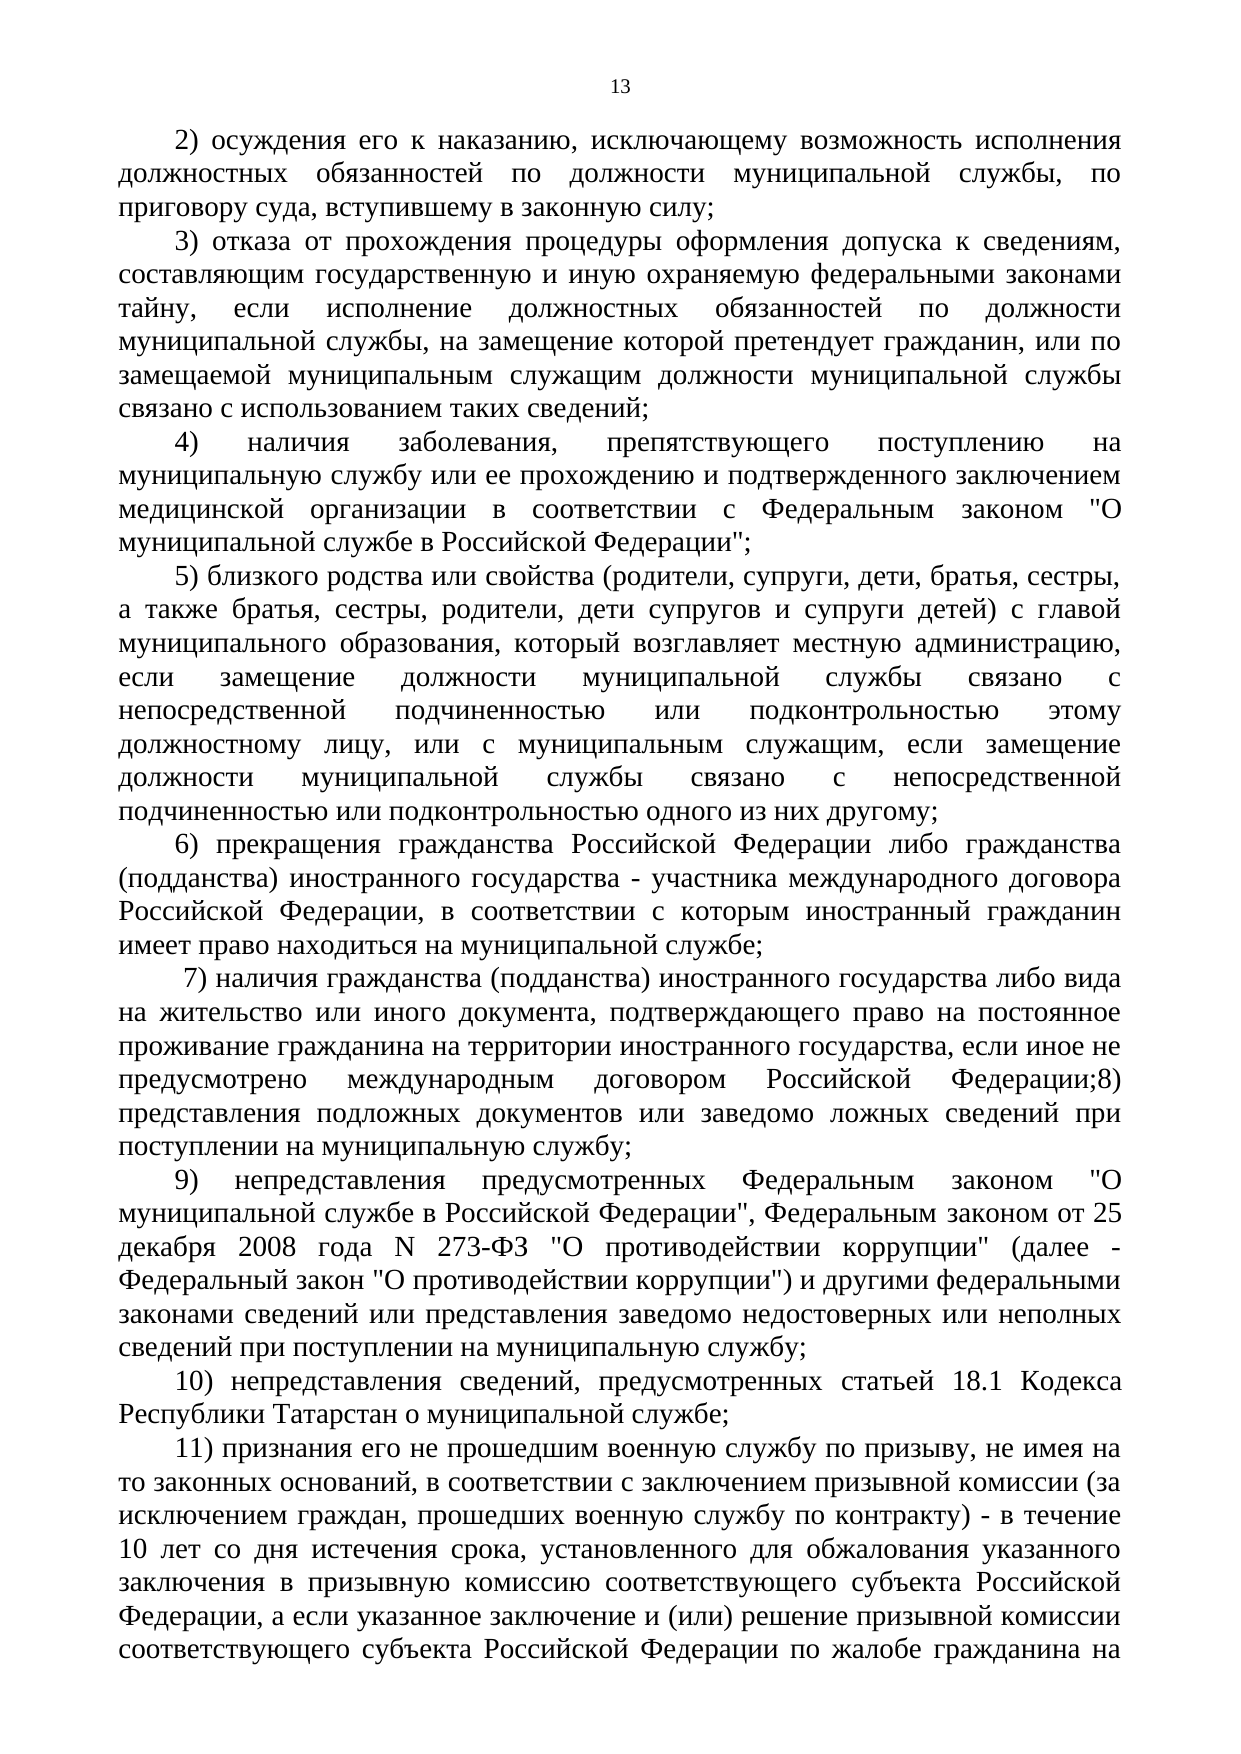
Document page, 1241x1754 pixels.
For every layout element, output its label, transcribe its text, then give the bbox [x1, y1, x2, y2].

text 3) отказа от прохождения процедуры оформления допуска к сведениям, составляющим государственную и иную охраняемую федеральными законами тайну, если исполнение должностных обязанностей по должности муниципальной службы, на замещение которой претендует гражданин, или по замещаемой муниципальным служащим должности муниципальной службы связано с использованием таких сведений; [118, 223, 1122, 424]
text 4) наличия заболевания, препятствующего поступлению на муниципальную службу или ее прохождению и подтвержденного заключением медицинской организации в соответствии с Федеральным законом "О муниципальной службе в Российской Федерации"; [118, 424, 1122, 558]
text 9) непредставления предусмотренных Федеральным законом "О муниципальной службе в Российской Федерации", Федеральным законом от 25 декабря 2008 года N 273-ФЗ "О противодействии коррупции" (далее - Федеральный закон "О противодействии коррупции") и другими федеральными законами сведений или представления заведомо недостоверных или неполных сведений при поступлении на муниципальную службу; [118, 1162, 1122, 1363]
text 5) близкого родства или свойства (родители, супруги, дети, братья, сестры, а также братья, сестры, родители, дети супругов и супруги детей) с главой муниципального образования, который возглавляет местную администрацию, если замещение должности муниципальной службы связано с непосредственной подчиненностью или подконтрольностью этому должностному лицу, или с муниципальным служащим, если замещение должности муниципальной службы связано с непосредственной подчиненностью или подконтрольностью одного из них другому; [118, 558, 1122, 826]
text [118, 1430, 1122, 1665]
text 2) осуждения его к наказанию, исключающему возможность исполнения должностных обязанностей по должности муниципальной службы, по приговору суда, вступившему в законную силу; [118, 122, 1122, 223]
text 7) наличия гражданства (подданства) иностранного государства либо вида на жительство или иного документа, подтверждающего право на постоянное проживание гражданина на территории иностранного государства, если иное не предусмотрено международным договором Российской Федерации;8) представления подложных документов или заведомо ложных сведений при поступлении на муниципальную службу; [118, 961, 1122, 1162]
text 6) прекращения гражданства Российской Федерации либо гражданства (подданства) иностранного государства - участника международного договора Российской Федерации, в соответствии с которым иностранный гражданин имеет право находиться на муниципальной службе; [118, 826, 1122, 961]
text 10) непредставления сведений, предусмотренных статьей 18.1 Кодекса Республики Татарстан о муниципальной службе; [118, 1363, 1122, 1430]
